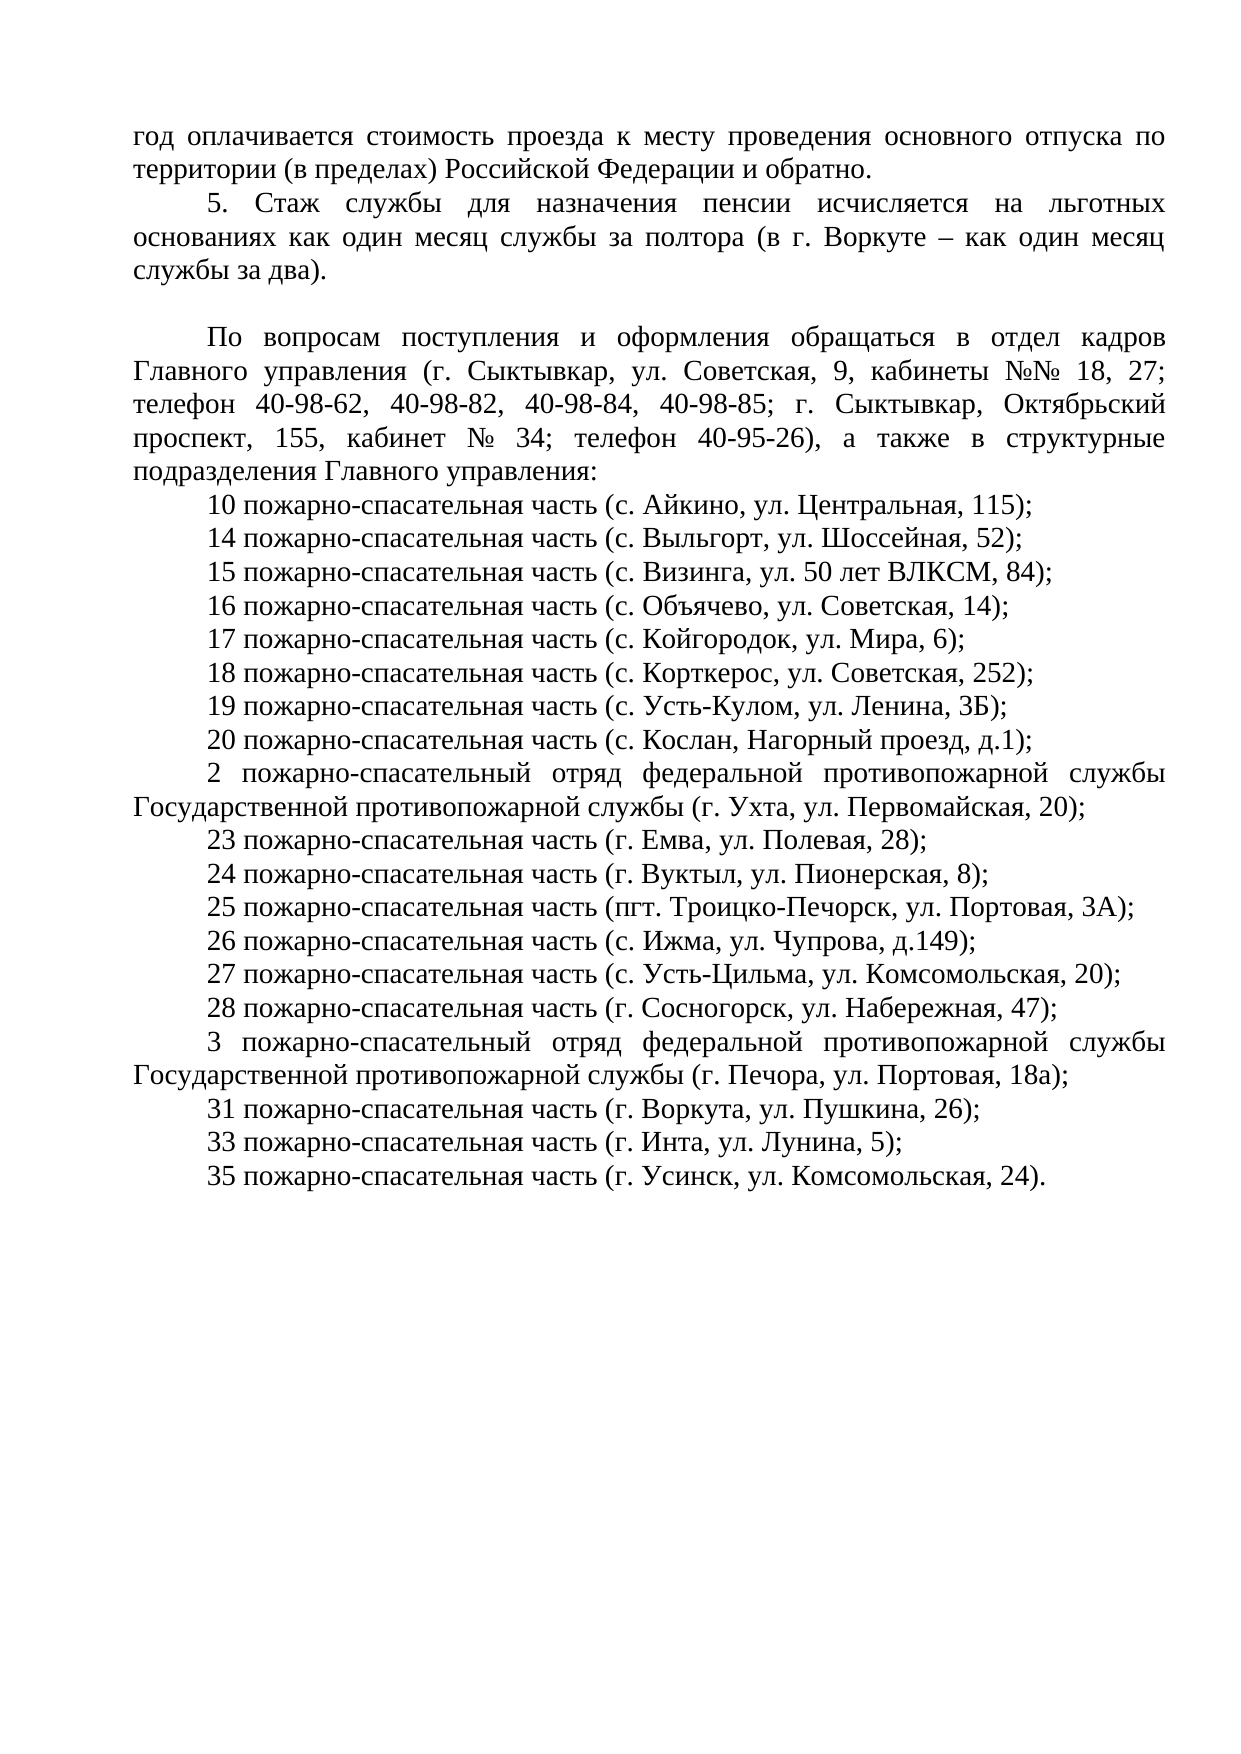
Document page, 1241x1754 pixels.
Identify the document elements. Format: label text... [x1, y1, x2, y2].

text 20 пожарно-спасательная часть (с. Кослан, Нагорный проезд, д.1); [133, 722, 1167, 755]
text 25 пожарно-спасательная часть (пгт. Троицко-Печорск, ул. Портовая, 3А); [133, 889, 1167, 923]
text 19 пожарно-спасательная часть (с. Усть-Кулом, ул. Ленина, 3Б); [133, 688, 1167, 722]
text 33 пожарно-спасательная часть (г. Инта, ул. Лунина, 5); [133, 1124, 1167, 1158]
text 18 пожарно-спасательная часть (с. Корткерос, ул. Советская, 252); [133, 655, 1167, 688]
text 10 пожарно-спасательная часть (с. Айкино, ул. Центральная, 115); [133, 487, 1167, 521]
text 26 пожарно-спасательная часть (с. Ижма, ул. Чупрова, д.149); [133, 923, 1167, 957]
text 28 пожарно-спасательная часть (г. Сосногорск, ул. Набережная, 47); [133, 990, 1167, 1024]
text По вопросам поступления и оформления обращаться в отдел кадров Главного управления (г. Сыктывкар, ул. Советская, 9, кабинеты №№ 18, 27; телефон 40-98-62, 40-98-82, 40-98-84, 40-98-85; г. Сыктывкар, Октябрьский проспект, 155, кабинет № 34; телефон 40-95-26), а также в структурные подразделения Главного управления: [133, 319, 1167, 487]
text 2 пожарно-спасательный отряд федеральной противопожарной службы Государственной противопожарной службы (г. Ухта, ул. Первомайская, 20); [133, 755, 1167, 822]
text 31 пожарно-спасательная часть (г. Воркута, ул. Пушкина, 26); [133, 1091, 1167, 1124]
text 15 пожарно-спасательная часть (с. Визинга, ул. 50 лет ВЛКСМ, 84); [133, 554, 1167, 588]
text 17 пожарно-спасательная часть (с. Койгородок, ул. Мира, 6); [133, 621, 1167, 655]
text 3 пожарно-спасательный отряд федеральной противопожарной службы Государственной противопожарной службы (г. Печора, ул. Портовая, 18а); [133, 1024, 1167, 1091]
text 27 пожарно-спасательная часть (с. Усть-Цильма, ул. Комсомольская, 20); [133, 957, 1167, 990]
text 5. Стаж службы для назначения пенсии исчисляется на льготных основаниях как один месяц службы за полтора (в г. Воркуте – как один месяц службы за два). [133, 185, 1167, 286]
text 24 пожарно-спасательная часть (г. Вуктыл, ул. Пионерская, 8); [133, 856, 1167, 889]
text 35 пожарно-спасательная часть (г. Усинск, ул. Комсомольская, 24). [133, 1158, 1167, 1191]
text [133, 118, 1167, 185]
text 23 пожарно-спасательная часть (г. Емва, ул. Полевая, 28); [133, 822, 1167, 856]
text 14 пожарно-спасательная часть (с. Выльгорт, ул. Шоссейная, 52); [133, 521, 1167, 554]
text 16 пожарно-спасательная часть (с. Объячево, ул. Советская, 14); [133, 588, 1167, 621]
